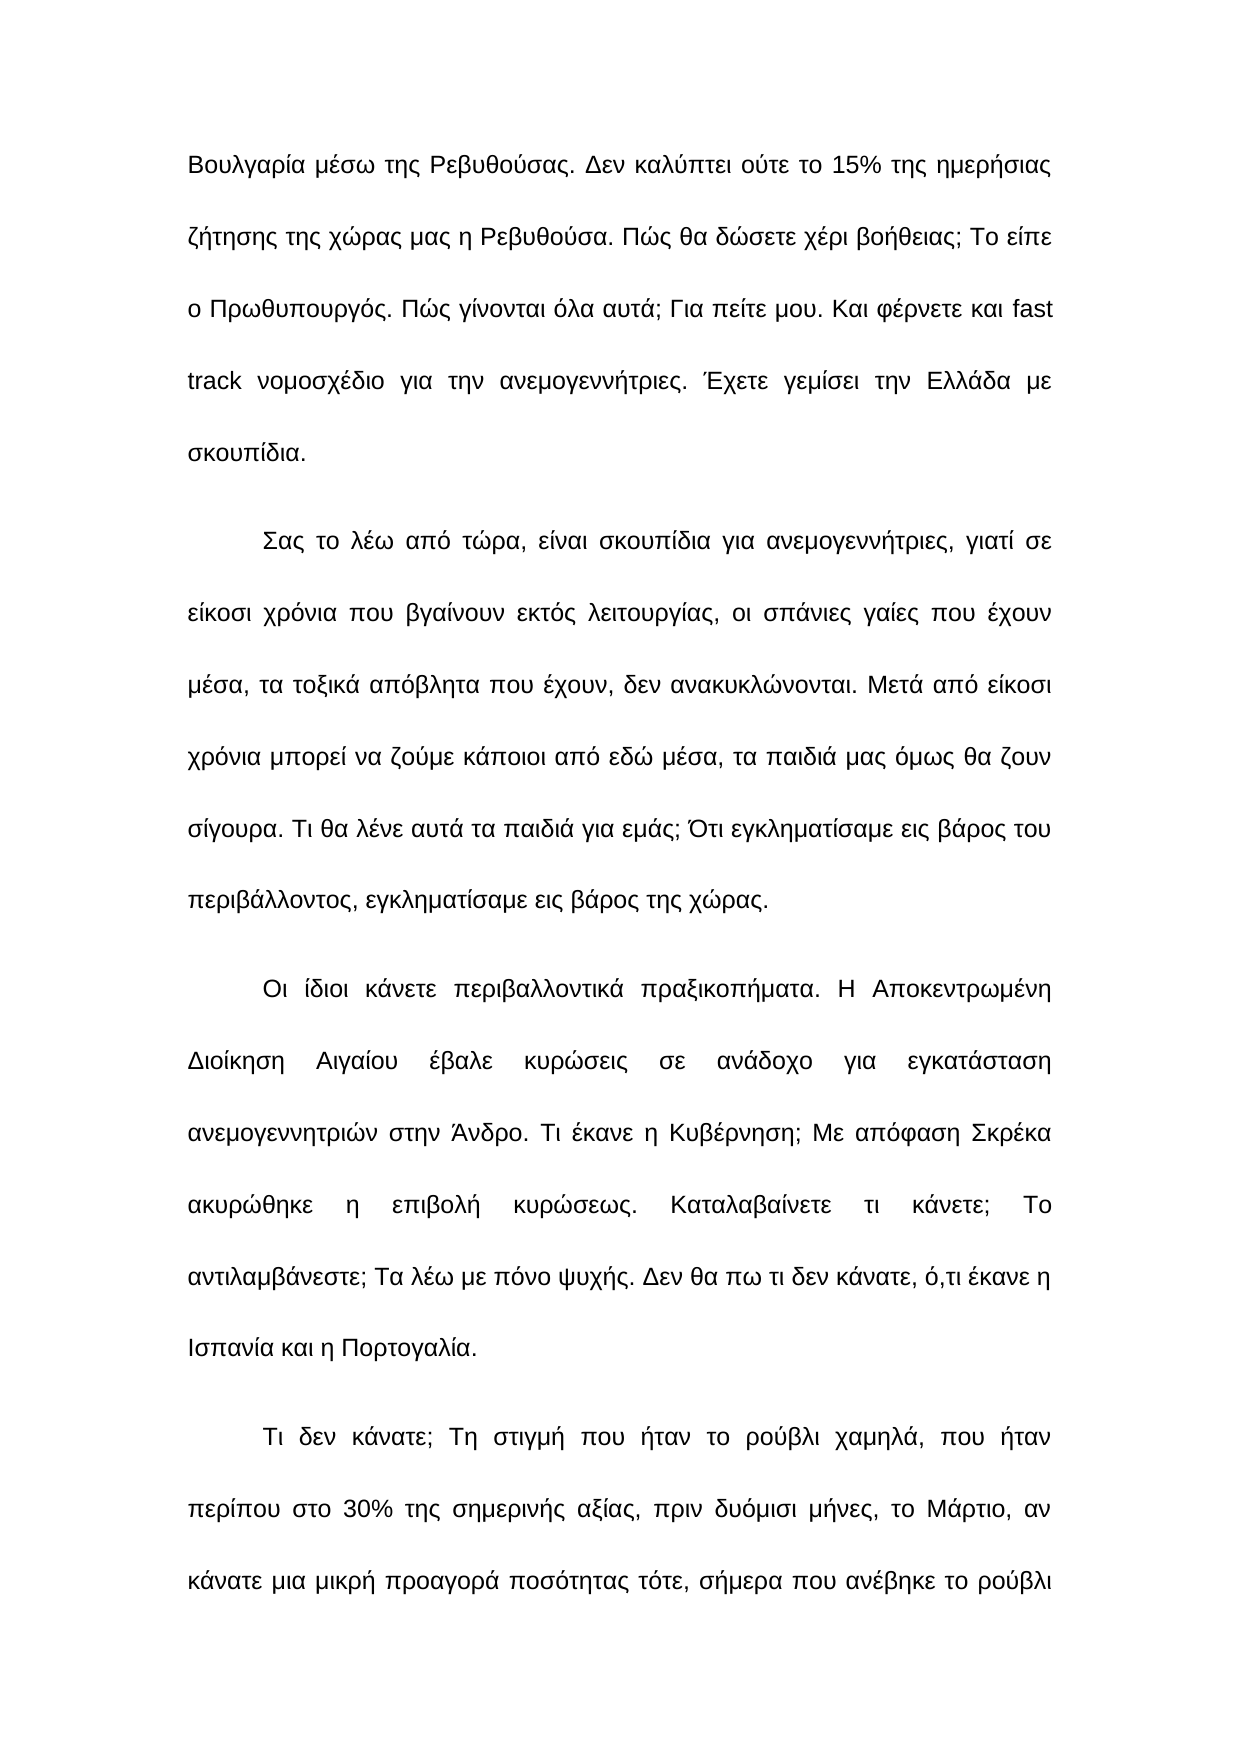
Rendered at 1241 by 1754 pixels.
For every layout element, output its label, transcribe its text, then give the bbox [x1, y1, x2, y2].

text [187, 1422, 1053, 1594]
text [187, 150, 1053, 466]
text Οι ίδιοι κάνετε περιβαλλοντικά πραξικοπήματα. Η Αποκεντρωμένη Διοίκηση Αιγαίου έβαλε κυρώσεις σε ανάδοχο για εγκατάσταση ανεμογεννητριών στην Άνδρο. Τι έκανε η Κυβέρνηση; Με απόφαση Σκρέκα ακυρώθηκε η επιβολή κυρώσεως. Καταλαβαίνετε τι κάνετε; Το αντιλαμβάνεστε; Τα λέω με πόνο ψυχής. Δεν θα πω τι δεν κάνατε, ό,τι έκανε η Ισπανία και η Πορτογαλία. [187, 974, 1053, 1362]
text Σας το λέω από τώρα, είναι σκουπίδια για ανεμογεννήτριες, γιατί σε είκοσι χρόνια που βγαίνουν εκτός λειτουργίας, οι σπάνιες γαίες που έχουν μέσα, τα τοξικά απόβλητα που έχουν, δεν ανακυκλώνονται. Μετά από είκοσι χρόνια μπορεί να ζούμε κάποιοι από εδώ μέσα, τα παιδιά μας όμως θα ζουν σίγουρα. Τι θα λένε αυτά τα παιδιά για εμάς; Ότι εγκληματίσαμε εις βάρος του περιβάλλοντος, εγκληματίσαμε εις βάρος της χώρας. [187, 526, 1053, 914]
